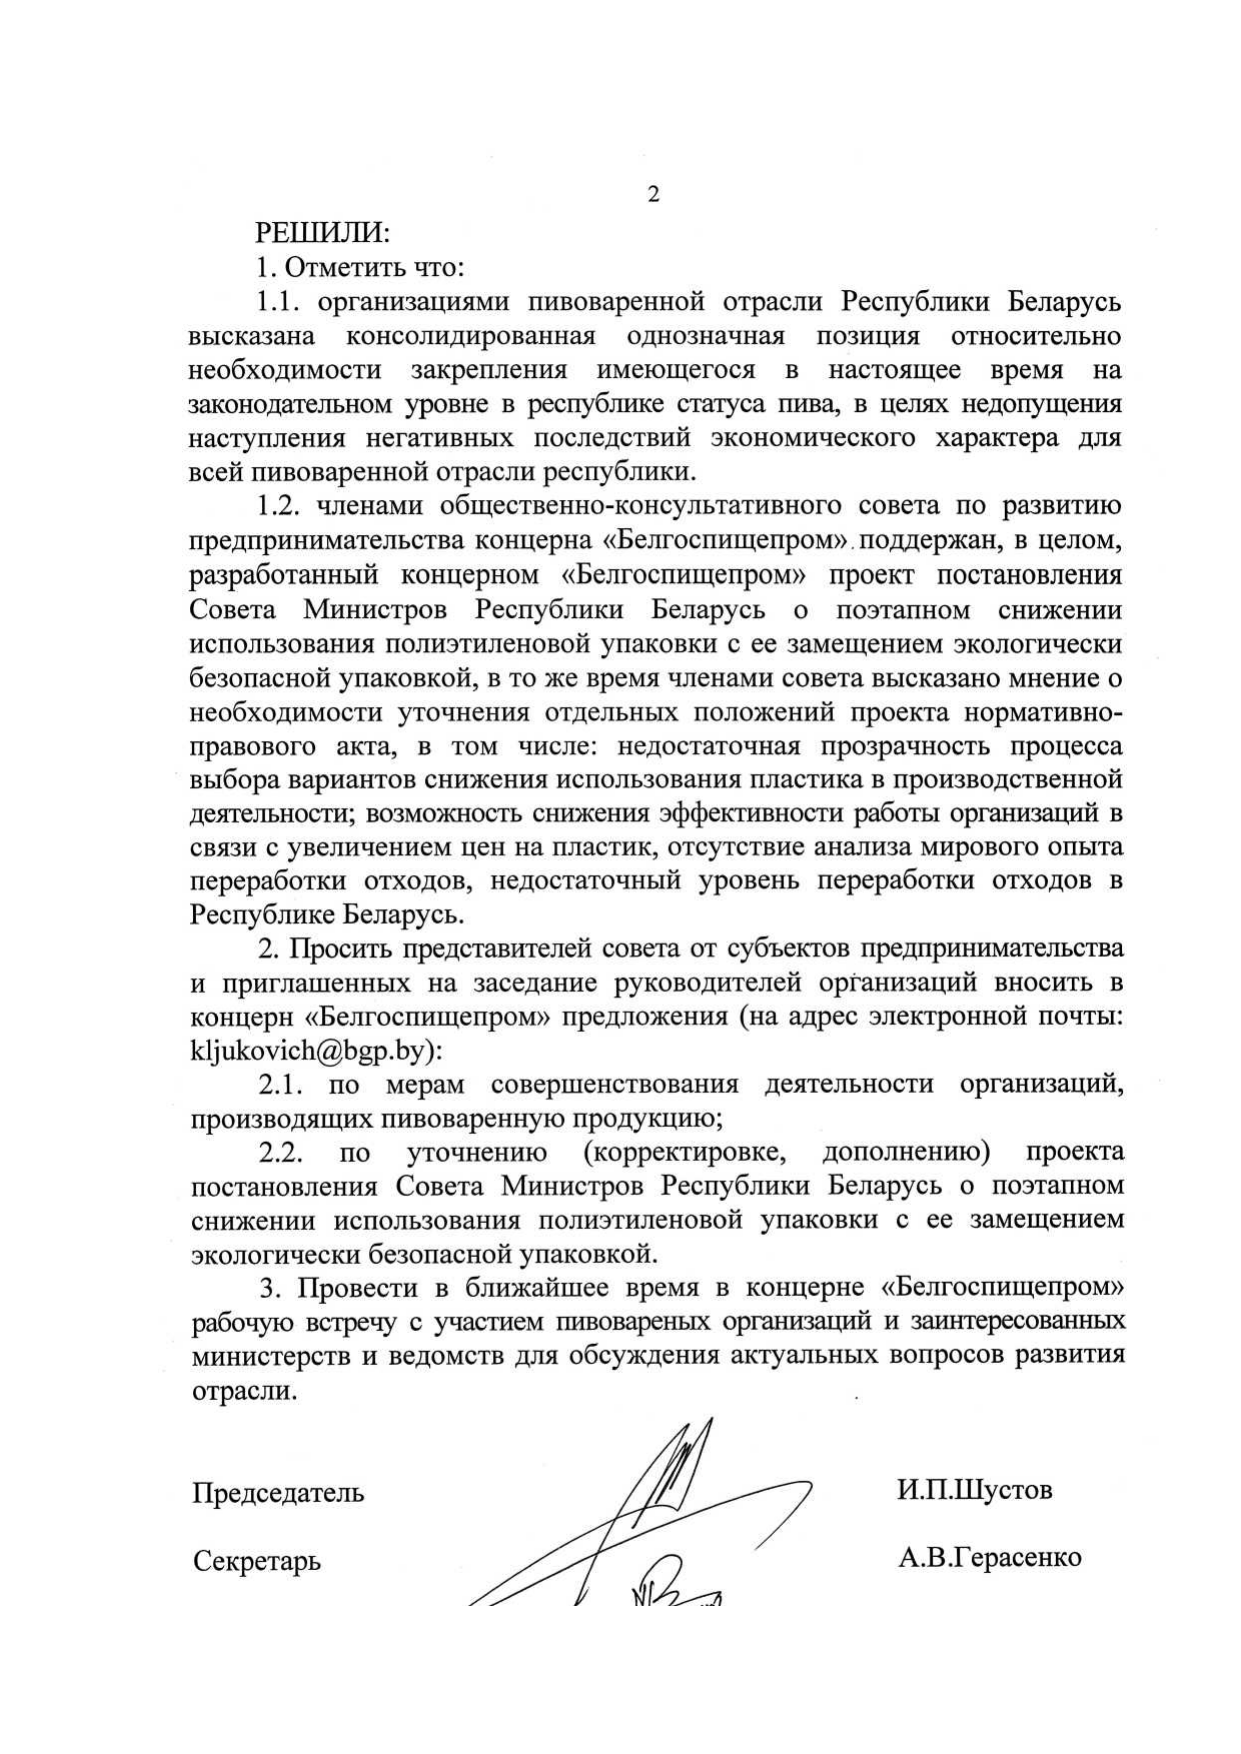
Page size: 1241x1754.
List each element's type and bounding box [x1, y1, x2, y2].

picture [150, 148, 1166, 1606]
